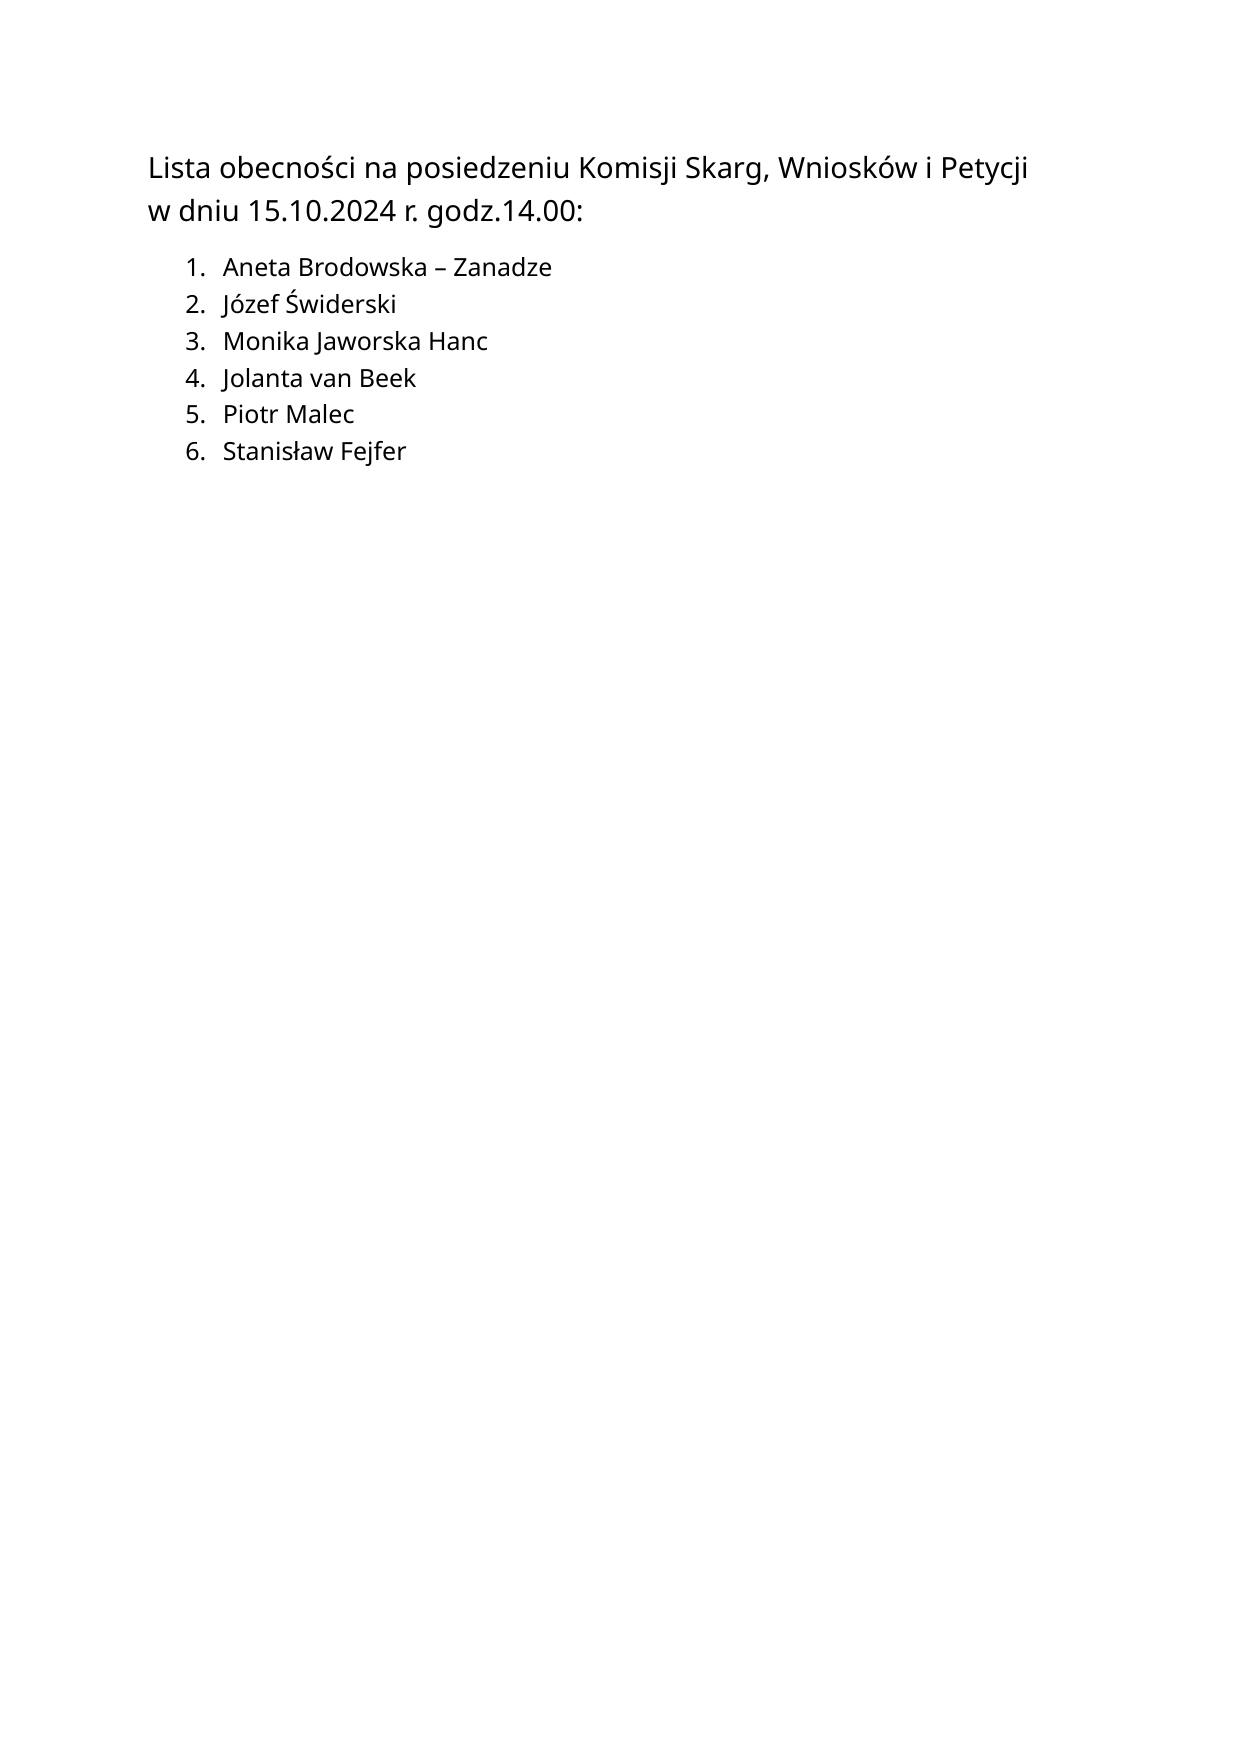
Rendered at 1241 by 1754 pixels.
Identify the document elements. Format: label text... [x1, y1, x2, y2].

list Aneta Brodowska – Zanadze [185, 250, 1093, 284]
text Lista obecności na posiedzeniu Komisji Skarg, Wniosków i Petycji w dniu 15.10.2024 r. godz.14.00: [148, 148, 1093, 230]
list Józef Świderski [185, 287, 1093, 321]
list Stanisław Fejfer [185, 434, 1093, 468]
list Monika Jaworska Hanc [185, 323, 1093, 357]
list Piotr Malec [185, 397, 1093, 431]
list Jolanta van Beek [185, 360, 1093, 394]
